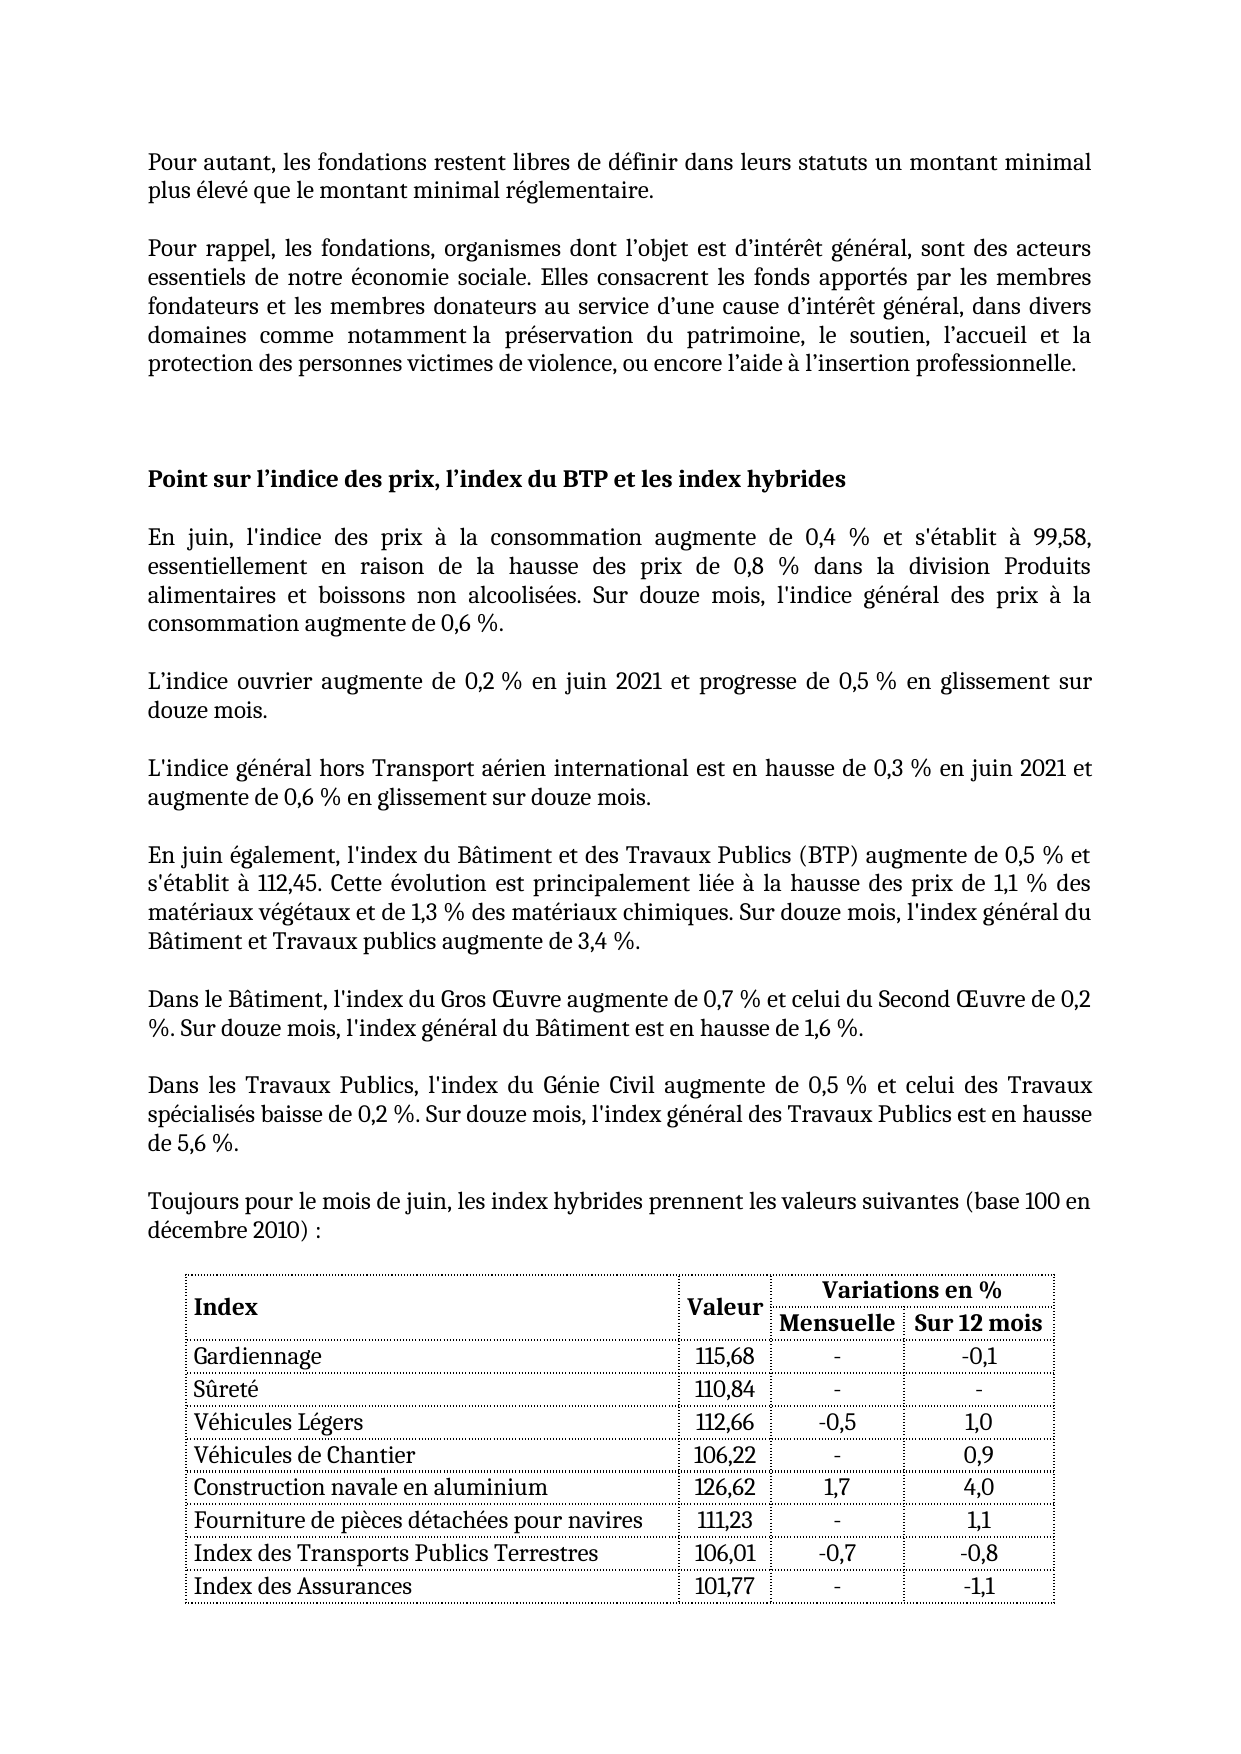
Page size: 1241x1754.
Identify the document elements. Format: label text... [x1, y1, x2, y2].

table_cell - [771, 1503, 903, 1536]
table_cell - [904, 1372, 1054, 1405]
table_cell Construction navale en aluminium [186, 1470, 679, 1503]
table_cell Gardiennage [186, 1339, 679, 1372]
table_cell - [771, 1438, 903, 1470]
table_cell Sûreté [186, 1372, 679, 1405]
table_cell 0,9 [904, 1438, 1054, 1470]
table_cell Index des Assurances [186, 1569, 679, 1602]
table_cell - [771, 1372, 903, 1405]
table_cell 111,23 [679, 1503, 771, 1536]
text Dans le Bâtiment, l'index du Gros Œuvre augmente de 0,7 % et celui du Second Œuvre de 0,2 %. Sur douze mois, l'index général du Bâtiment est en hausse de 1,6 %. [148, 985, 1093, 1042]
table_cell -0,8 [904, 1536, 1054, 1569]
text Point sur l’indice des prix, l’index du BTP et les index hybrides [148, 465, 1093, 494]
text Dans les Travaux Publics, l'index du Génie Civil augmente de 0,5 % et celui des Travaux spécialisés baisse de 0,2 %. Sur douze mois, l'index général des Travaux Publics est en hausse de 5,6 %. [148, 1071, 1093, 1158]
table_cell 115,68 [679, 1339, 771, 1372]
text Pour autant, les fondations restent libres de définir dans leurs statuts un montant minimal plus élevé que le montant minimal réglementaire. [148, 148, 1093, 205]
table_cell 1,0 [904, 1405, 1054, 1437]
table_cell 4,0 [904, 1470, 1054, 1503]
text L'indice général hors Transport aérien international est en hausse de 0,3 % en juin 2021 et augmente de 0,6 % en glissement sur douze mois. [148, 754, 1093, 811]
table_cell Mensuelle [771, 1306, 903, 1339]
text En juin, l'indice des prix à la consommation augmente de 0,4 % et s'établit à 99,58, essentiellement en raison de la hausse des prix de 0,8 % dans la division Produits alimentaires et boissons non alcoolisées. Sur douze mois, l'indice général des prix à la consommation augmente de 0,6 %. [148, 523, 1093, 638]
table_cell 106,01 [679, 1536, 771, 1569]
table_cell -0,7 [771, 1536, 903, 1569]
table_header Variations en % [771, 1274, 1054, 1306]
table_header Index [186, 1274, 679, 1339]
table_cell 110,84 [679, 1372, 771, 1405]
text Toujours pour le mois de juin, les index hybrides prennent les valeurs suivantes (base 100 en décembre 2010) : [148, 1187, 1093, 1244]
table_cell 112,66 [679, 1405, 771, 1437]
table_cell -0,5 [771, 1405, 903, 1437]
table_cell - [771, 1569, 903, 1602]
text Pour rappel, les fondations, organismes dont l’objet est d’intérêt général, sont des acteurs essentiels de notre économie sociale. Elles consacrent les fonds apportés par les membres fondateurs et les membres donateurs au service d’une cause d’intérêt général, dans divers domaines comme notamment la préservation du patrimoine, le soutien, l’accueil et la protection des personnes victimes de violence, ou encore l’aide à l’insertion professionnelle. [148, 234, 1093, 378]
table_cell - [771, 1339, 903, 1372]
text En juin également, l'index du Bâtiment et des Travaux Publics (BTP) augmente de 0,5 % et s'établit à 112,45. Cette évolution est principalement liée à la hausse des prix de 1,1 % des matériaux végétaux et de 1,3 % des matériaux chimiques. Sur douze mois, l'index général du Bâtiment et Travaux publics augmente de 3,4 %. [148, 841, 1093, 956]
table_cell Index des Transports Publics Terrestres [186, 1536, 679, 1569]
table_cell Fourniture de pièces détachées pour navires [186, 1503, 679, 1536]
text L’indice ouvrier augmente de 0,2 % en juin 2021 et progresse de 0,5 % en glissement sur douze mois. [148, 667, 1093, 725]
table_cell 126,62 [679, 1470, 771, 1503]
table_header Valeur [679, 1274, 771, 1339]
table_cell Sur 12 mois [904, 1306, 1054, 1339]
table_cell 1,7 [771, 1470, 903, 1503]
table_cell -1,1 [904, 1569, 1054, 1602]
table_cell -0,1 [904, 1339, 1054, 1372]
table_cell Véhicules de Chantier [186, 1438, 679, 1470]
table_cell 101,77 [679, 1569, 771, 1602]
table_cell 106,22 [679, 1438, 771, 1470]
table_cell 1,1 [904, 1503, 1054, 1536]
table_cell Véhicules Légers [186, 1405, 679, 1437]
